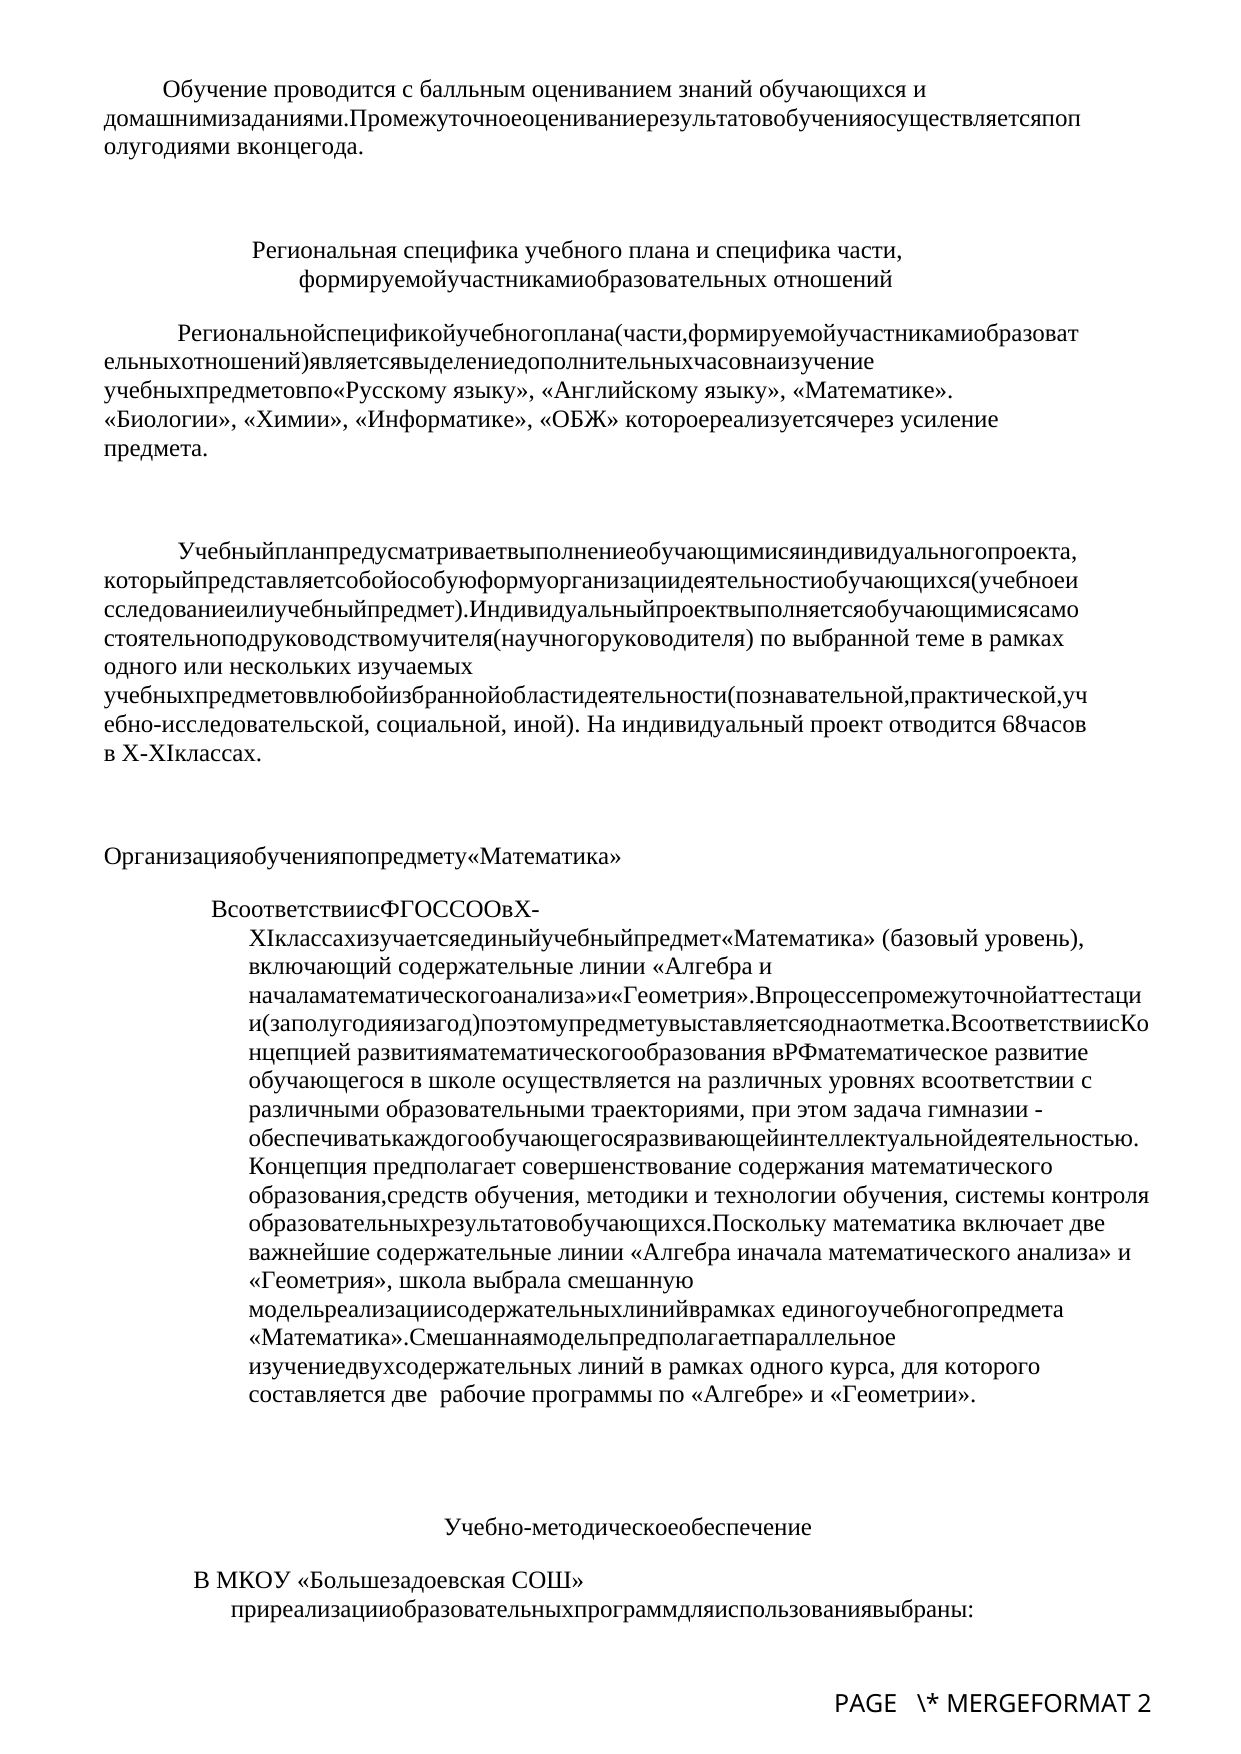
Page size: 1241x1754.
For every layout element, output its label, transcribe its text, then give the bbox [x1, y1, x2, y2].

text В МКОУ «Большезадоевская СОШ» приреализацииобразовательныхпрограммдляиспользованиявыбраны: [193, 1566, 1152, 1623]
subtitle Учебно-методическоеобеспечение [103, 1512, 1152, 1541]
subtitle Региональная специфика учебного плана и специфика части, формируемойучастникамиобразовательных отношений [66, 235, 1088, 293]
subtitle Организацияобученияпопредмету«Математика» [103, 841, 1152, 870]
text Учебныйпланпредусматриваетвыполнениеобучающимисяиндивидуальногопроекта,которыйпредставляетсобойособуюформуорганизациидеятельностиобучающихся(учебноеисследованиеилиучебныйпредмет).Индивидуальныйпроектвыполняетсяобучающимисясамостоятельноподруководствомучителя(научногоруководителя) по выбранной теме в рамках одного или нескольких изучаемых учебныхпредметоввлюбойизбраннойобластидеятельности(познавательной,практической,учебно-исследовательской, социальной, иной). На индивидуальный проект отводится 68часов в X-XIклассах. [103, 536, 1088, 766]
text ВсоответствиисФГОССООвX-XIклассахизучаетсяединыйучебныйпредмет«Математика» (базовый уровень), включающий содержательные линии «Алгебра и началаматематическогоанализа»и«Геометрия».Впроцессепромежуточнойаттестации(заполугодияизагод)поэтомупредметувыставляетсяоднаотметка.ВсоответствиисКонцепцией развитияматематическогообразования вРФматематическое развитие обучающегося в школе осуществляется на различных уровнях всоответствии с различными образовательными траекториями, при этом задача гимназии -обеспечиватькаждогообучающегосяразвивающейинтеллектуальнойдеятельностью.Концепция предполагает совершенствование содержания математического образования,средств обучения, методики и технологии обучения, системы контроля образовательныхрезультатовобучающихся.Поскольку математика включает две важнейшие содержательные линии «Алгебра иначала математического анализа» и «Геометрия», школа выбрала смешанную модельреализациисодержательныхлинийврамках единогоучебногопредмета «Математика».Смешаннаямодельпредполагаетпараллельное изучениедвухсодержательных линий в рамках одного курса, для которого составляется две рабочие программы по «Алгебре» и «Геометрии». [211, 895, 1152, 1409]
text Региональнойспецификойучебногоплана(части,формируемойучастникамиобразовательныхотношений)являетсявыделениедополнительныхчасовнаизучение учебныхпредметовпо«Русскому языку», «Английскому языку», «Математике». «Биологии», «Химии», «Информатике», «ОБЖ» котороереализуетсячерез усиление предмета. [103, 318, 1088, 461]
text Обучение проводится с балльным оцениванием знаний обучающихся и домашнимизаданиями.Промежуточноеоцениваниерезультатовобученияосуществляетсяпополугодиями вконцегода. [103, 74, 1089, 160]
